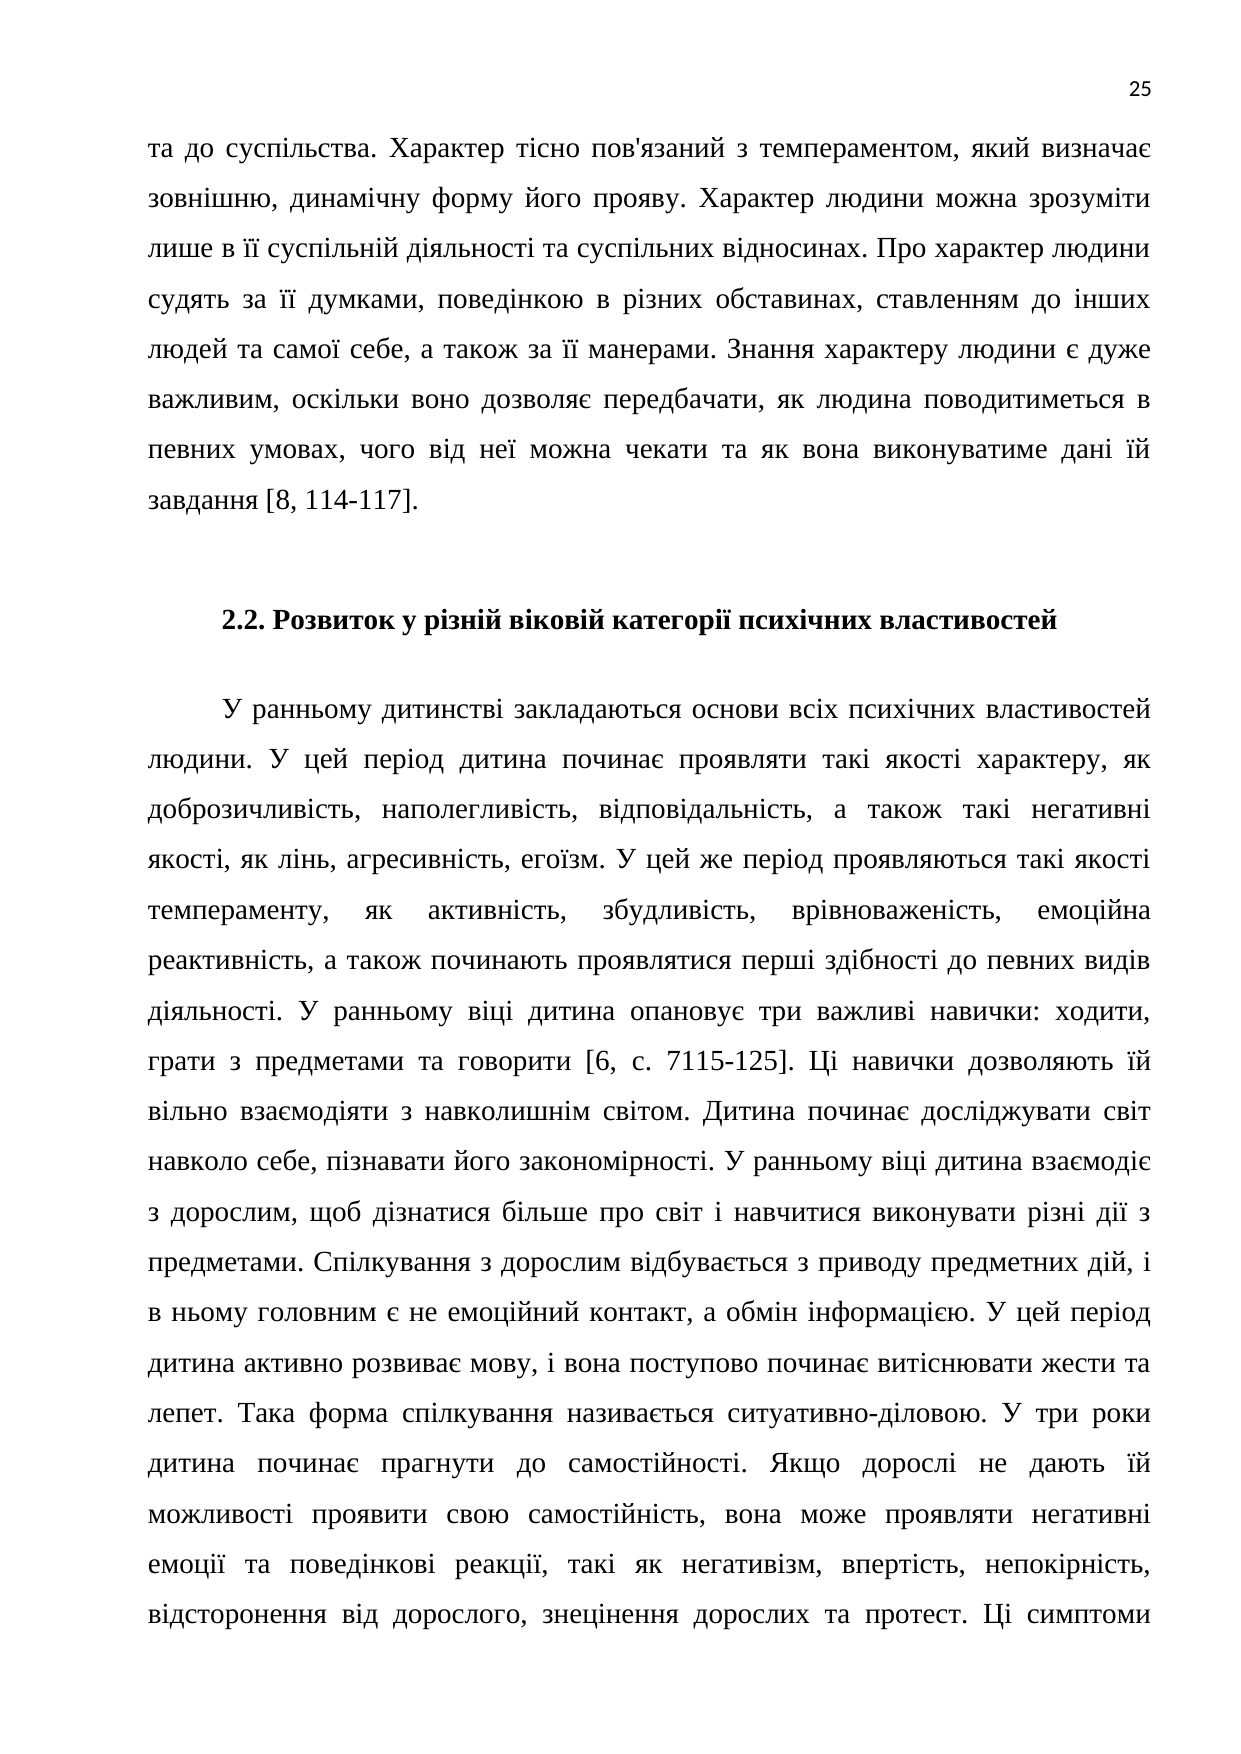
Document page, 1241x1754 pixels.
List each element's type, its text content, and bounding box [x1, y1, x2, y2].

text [148, 130, 1152, 516]
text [148, 691, 1152, 1630]
subtitle 2.2. Розвиток у різній віковій категорії психічних властивостей [148, 602, 1152, 635]
